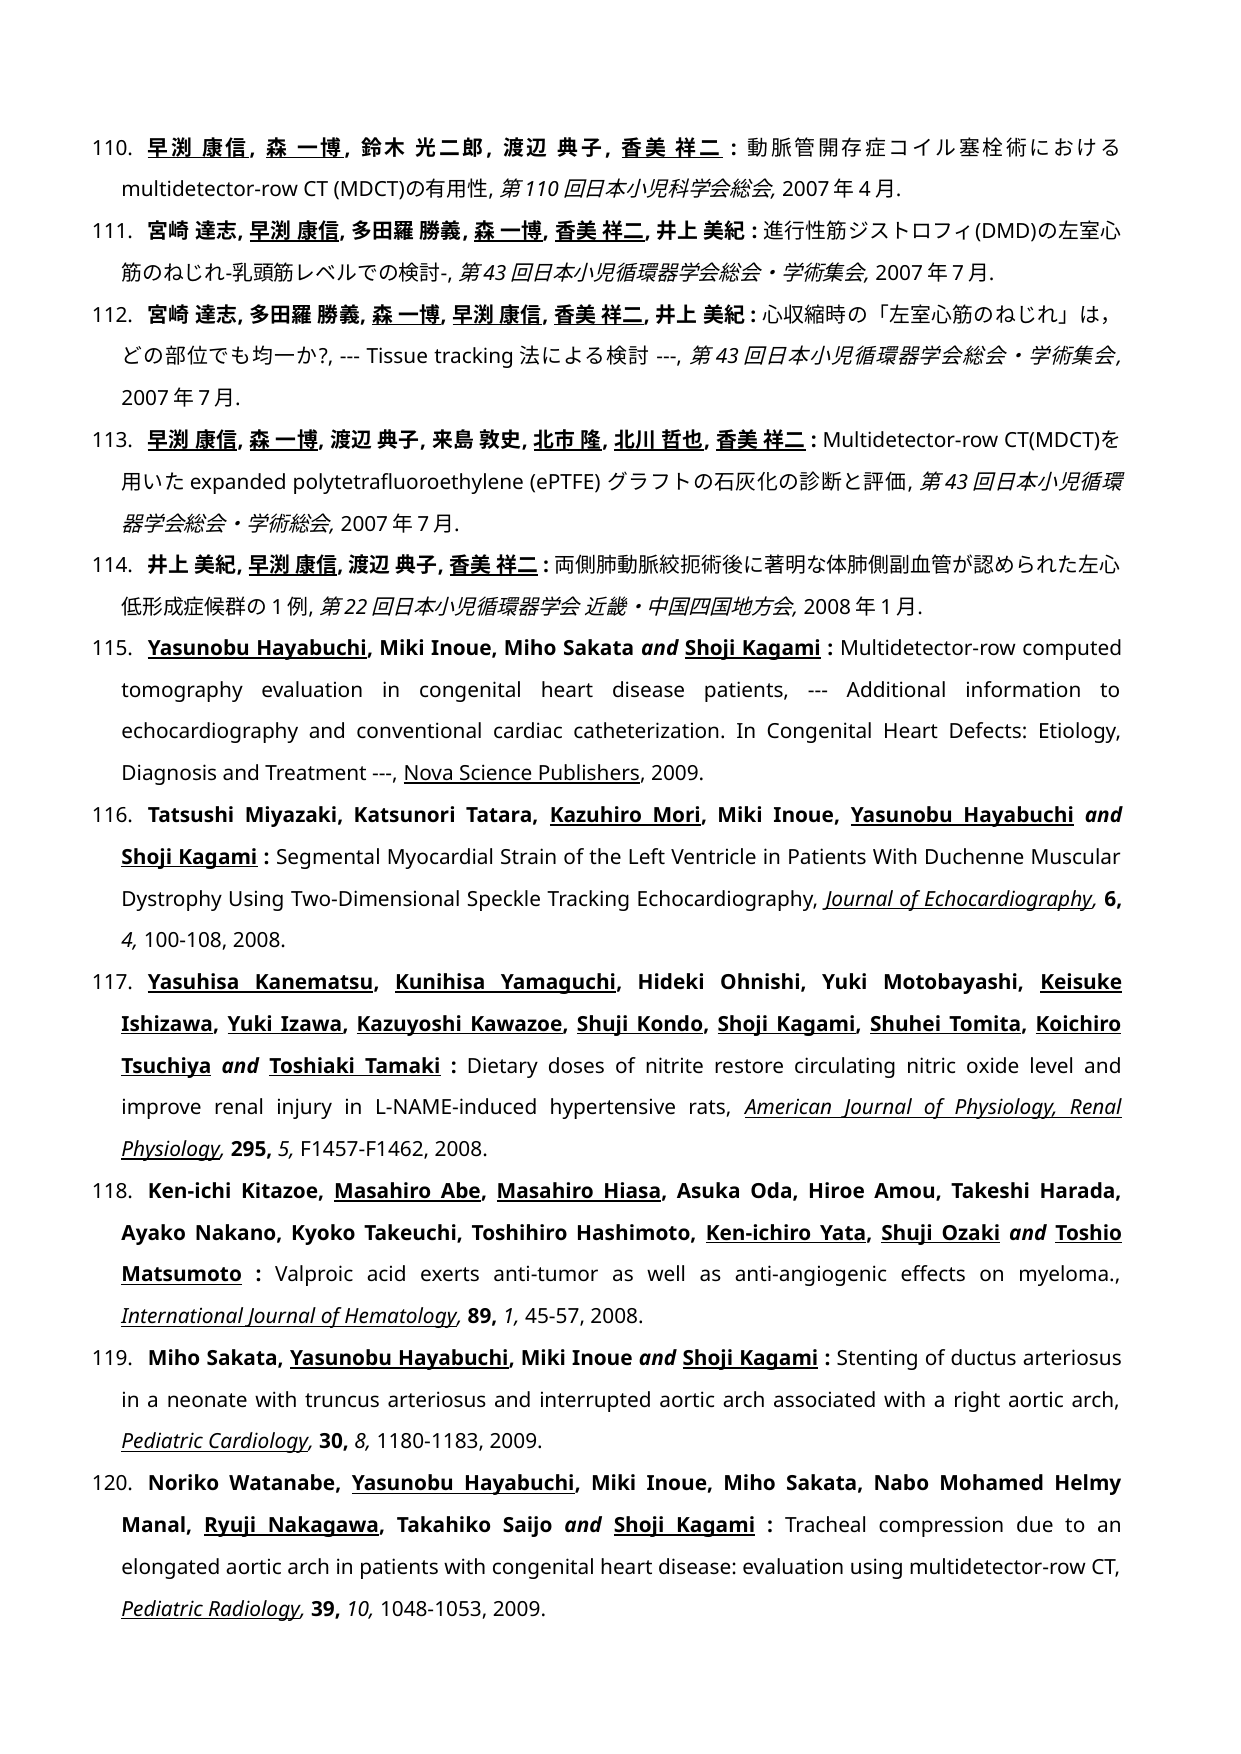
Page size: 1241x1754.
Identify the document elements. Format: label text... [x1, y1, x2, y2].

list 井上 美紀, 早渕 康信, 渡辺 典子, 香美 祥二 : 両側肺動脈絞扼術後に著明な体肺側副血管が認められた左心低形成症候群の1例, 第22回日本小児循環器学会 近畿・中国四国地方会, 2008年1月. [92, 543, 1122, 626]
list Yasunobu Hayabuchi, Miki Inoue, Miho Sakata and Shoji Kagami : Multidetector-row computed tomography evaluation in congenital heart disease patients, --- Additional information to echocardiography and conventional cardiac catheterization. In Congenital Heart Defects: Etiology, Diagnosis and Treatment ---, Nova Science Publishers, 2009. [92, 626, 1122, 793]
list Ken-ichi Kitazoe, Masahiro Abe, Masahiro Hiasa, Asuka Oda, Hiroe Amou, Takeshi Harada, Ayako Nakano, Kyoko Takeuchi, Toshihiro Hashimoto, Ken-ichiro Yata, Shuji Ozaki and Toshio Matsumoto : Valproic acid exerts anti-tumor as well as anti-angiogenic effects on myeloma., International Journal of Hematology, 89, 1, 45-57, 2008. [92, 1169, 1122, 1336]
list 早渕 康信, 森 一博, 鈴木 光二郎, 渡辺 典子, 香美 祥二 : 動脈管開存症コイル塞栓術におけるmultidetector-row CT (MDCT)の有用性, 第110回日本小児科学会総会, 2007年4月. [92, 125, 1122, 209]
list Miho Sakata, Yasunobu Hayabuchi, Miki Inoue and Shoji Kagami : Stenting of ductus arteriosus in a neonate with truncus arteriosus and interrupted aortic arch associated with a right aortic arch, Pediatric Cardiology, 30, 8, 1180-1183, 2009. [92, 1336, 1122, 1462]
list Tatsushi Miyazaki, Katsunori Tatara, Kazuhiro Mori, Miki Inoue, Yasunobu Hayabuchi and Shoji Kagami : Segmental Myocardial Strain of the Left Ventricle in Patients With Duchenne Muscular Dystrophy Using Two-Dimensional Speckle Tracking Echocardiography, Journal of Echocardiography, 6, 4, 100-108, 2008. [92, 793, 1122, 961]
list Noriko Watanabe, Yasunobu Hayabuchi, Miki Inoue, Miho Sakata, Nabo Mohamed Helmy Manal, Ryuji Nakagawa, Takahiko Saijo and Shoji Kagami : Tracheal compression due to an elongated aortic arch in patients with congenital heart disease: evaluation using multidetector-row CT, Pediatric Radiology, 39, 10, 1048-1053, 2009. [92, 1462, 1122, 1629]
list Yasuhisa Kanematsu, Kunihisa Yamaguchi, Hideki Ohnishi, Yuki Motobayashi, Keisuke Ishizawa, Yuki Izawa, Kazuyoshi Kawazoe, Shuji Kondo, Shoji Kagami, Shuhei Tomita, Koichiro Tsuchiya and Toshiaki Tamaki : Dietary doses of nitrite restore circulating nitric oxide level and improve renal injury in L-NAME-induced hypertensive rats, American Journal of Physiology, Renal Physiology, 295, 5, F1457-F1462, 2008. [92, 961, 1122, 1169]
list 宮崎 達志, 早渕 康信, 多田羅 勝義, 森 一博, 香美 祥二, 井上 美紀 : 進行性筋ジストロフィ(DMD)の左室心筋のねじれ-乳頭筋レベルでの検討-, 第43回日本小児循環器学会総会・学術集会, 2007年7月. [92, 209, 1122, 292]
list 早渕 康信, 森 一博, 渡辺 典子, 来島 敦史, 北市 隆, 北川 哲也, 香美 祥二 : Multidetector-row CT(MDCT)を用いたexpanded polytetrafluoroethylene (ePTFE) グラフトの石灰化の診断と評価, 第43回日本小児循環器学会総会・学術総会, 2007年7月. [92, 417, 1122, 543]
list 宮崎 達志, 多田羅 勝義, 森 一博, 早渕 康信, 香美 祥二, 井上 美紀 : 心収縮時の「左室心筋のねじれ」は，どの部位でも均一か?, --- Tissue tracking法による検討 ---, 第43回日本小児循環器学会総会・学術集会, 2007年7月. [92, 292, 1122, 417]
